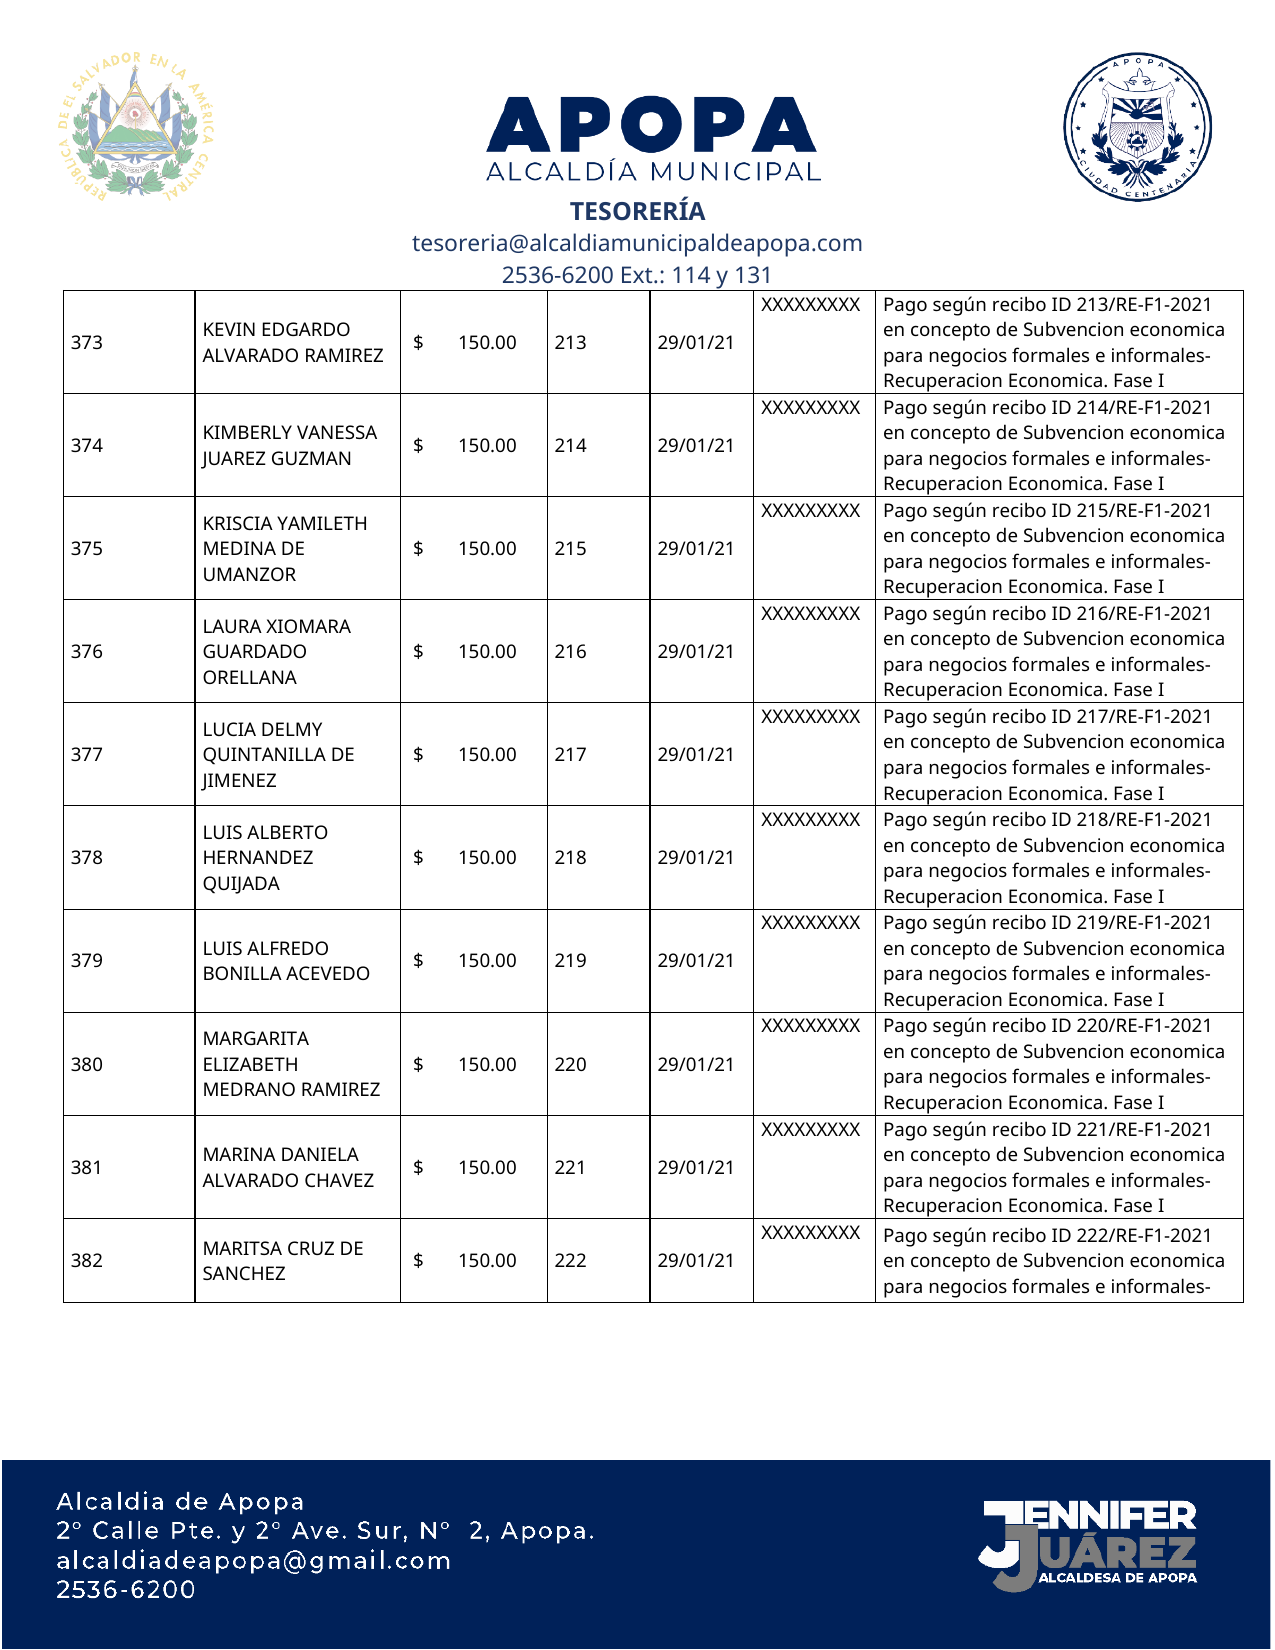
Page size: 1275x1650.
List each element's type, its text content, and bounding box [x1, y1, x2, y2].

table_cell XXXXXXXXX [754, 600, 875, 702]
table_cell $ 150.00 [401, 806, 547, 908]
table_cell MARGARITA ELIZABETH MEDRANO RAMIREZ [196, 1013, 400, 1115]
table_cell 221 [548, 1116, 649, 1218]
table_cell 378 [64, 806, 194, 908]
table_cell 380 [64, 1013, 194, 1115]
table_cell XXXXXXXXX [754, 394, 875, 496]
table_cell Pago según recibo ID 214/RE-F1-2021 en concepto de Subvencion economica para negocios formales e informales- Recuperacion Economica. Fase I [876, 394, 1243, 496]
table_cell 29/01/21 [651, 497, 753, 599]
table_cell XXXXXXXXX [754, 497, 875, 599]
table_cell $ 150.00 [401, 1116, 547, 1218]
table_cell 222 [548, 1219, 649, 1302]
table_cell 381 [64, 1116, 194, 1218]
table_cell 29/01/21 [651, 910, 753, 1012]
table_cell 29/01/21 [651, 600, 753, 702]
table_cell 214 [548, 394, 649, 496]
table_cell 377 [64, 703, 194, 805]
table_cell XXXXXXXXX [754, 1116, 875, 1218]
table_cell XXXXXXXXX [754, 806, 875, 908]
table_cell 379 [64, 910, 194, 1012]
table_cell $ 150.00 [401, 394, 547, 496]
table_cell 29/01/21 [651, 291, 753, 393]
table_cell 373 [64, 291, 194, 393]
table_cell Pago según recibo ID 219/RE-F1-2021 en concepto de Subvencion economica para negocios formales e informales- Recuperacion Economica. Fase I [876, 910, 1243, 1012]
table_cell LUIS ALBERTO HERNANDEZ QUIJADA [196, 806, 400, 908]
table_cell 219 [548, 910, 649, 1012]
table_cell 376 [64, 600, 194, 702]
table_cell 29/01/21 [651, 703, 753, 805]
table_cell $ 150.00 [401, 1013, 547, 1115]
table_cell XXXXXXXXX [754, 1219, 875, 1302]
table_cell Pago según recibo ID 220/RE-F1-2021 en concepto de Subvencion economica para negocios formales e informales- Recuperacion Economica. Fase I [876, 1013, 1243, 1115]
table_cell 218 [548, 806, 649, 908]
table_cell KEVIN EDGARDO ALVARADO RAMIREZ [196, 291, 400, 393]
table_cell 29/01/21 [651, 394, 753, 496]
table_cell $ 150.00 [401, 600, 547, 702]
table_cell $ 150.00 [401, 291, 547, 393]
table_cell Pago según recibo ID 217/RE-F1-2021 en concepto de Subvencion economica para negocios formales e informales- Recuperacion Economica. Fase I [876, 703, 1243, 805]
table_cell 29/01/21 [651, 1116, 753, 1218]
table_cell LAURA XIOMARA GUARDADO ORELLANA [196, 600, 400, 702]
table_cell 29/01/21 [651, 1013, 753, 1115]
table_cell MARITSA CRUZ DE SANCHEZ [196, 1219, 400, 1302]
table_cell 215 [548, 497, 649, 599]
table_cell 382 [64, 1219, 194, 1302]
table_cell 375 [64, 497, 194, 599]
table_cell $ 150.00 [401, 703, 547, 805]
table_cell 213 [548, 291, 649, 393]
table_cell 29/01/21 [651, 1219, 753, 1302]
table_cell 29/01/21 [651, 806, 753, 908]
table_cell 374 [64, 394, 194, 496]
table_cell 217 [548, 703, 649, 805]
table_cell MARINA DANIELA ALVARADO CHAVEZ [196, 1116, 400, 1218]
picture [6, 3, 1274, 319]
table_cell KRISCIA YAMILETH MEDINA DE UMANZOR [196, 497, 400, 599]
table_cell LUCIA DELMY QUINTANILLA DE JIMENEZ [196, 703, 400, 805]
table_cell Pago según recibo ID 213/RE-F1-2021 en concepto de Subvencion economica para negocios formales e informales- Recuperacion Economica. Fase I [876, 291, 1243, 393]
table_cell $ 150.00 [401, 1219, 547, 1302]
table_cell 220 [548, 1013, 649, 1115]
table_cell XXXXXXXXX [754, 910, 875, 1012]
table_cell KIMBERLY VANESSA JUAREZ GUZMAN [196, 394, 400, 496]
table_cell Pago según recibo ID 222/RE-F1-2021 en concepto de Subvencion economica para negocios formales e informales- Recuperacion Economica. Fase I [876, 1219, 1243, 1302]
table_cell Pago según recibo ID 218/RE-F1-2021 en concepto de Subvencion economica para negocios formales e informales- Recuperacion Economica. Fase I [876, 806, 1243, 908]
table_cell $ 150.00 [401, 497, 547, 599]
table_cell $ 150.00 [401, 910, 547, 1012]
table_cell LUIS ALFREDO BONILLA ACEVEDO [196, 910, 400, 1012]
table_cell XXXXXXXXX [754, 291, 875, 393]
table_cell XXXXXXXXX [754, 1013, 875, 1115]
table_cell Pago según recibo ID 216/RE-F1-2021 en concepto de Subvencion economica para negocios formales e informales- Recuperacion Economica. Fase I [876, 600, 1243, 702]
picture [0, 1460, 1271, 1648]
table_cell Pago según recibo ID 215/RE-F1-2021 en concepto de Subvencion economica para negocios formales e informales- Recuperacion Economica. Fase I [876, 497, 1243, 599]
table_cell Pago según recibo ID 221/RE-F1-2021 en concepto de Subvencion economica para negocios formales e informales- Recuperacion Economica. Fase I [876, 1116, 1243, 1218]
table_cell XXXXXXXXX [754, 703, 875, 805]
table_cell 216 [548, 600, 649, 702]
